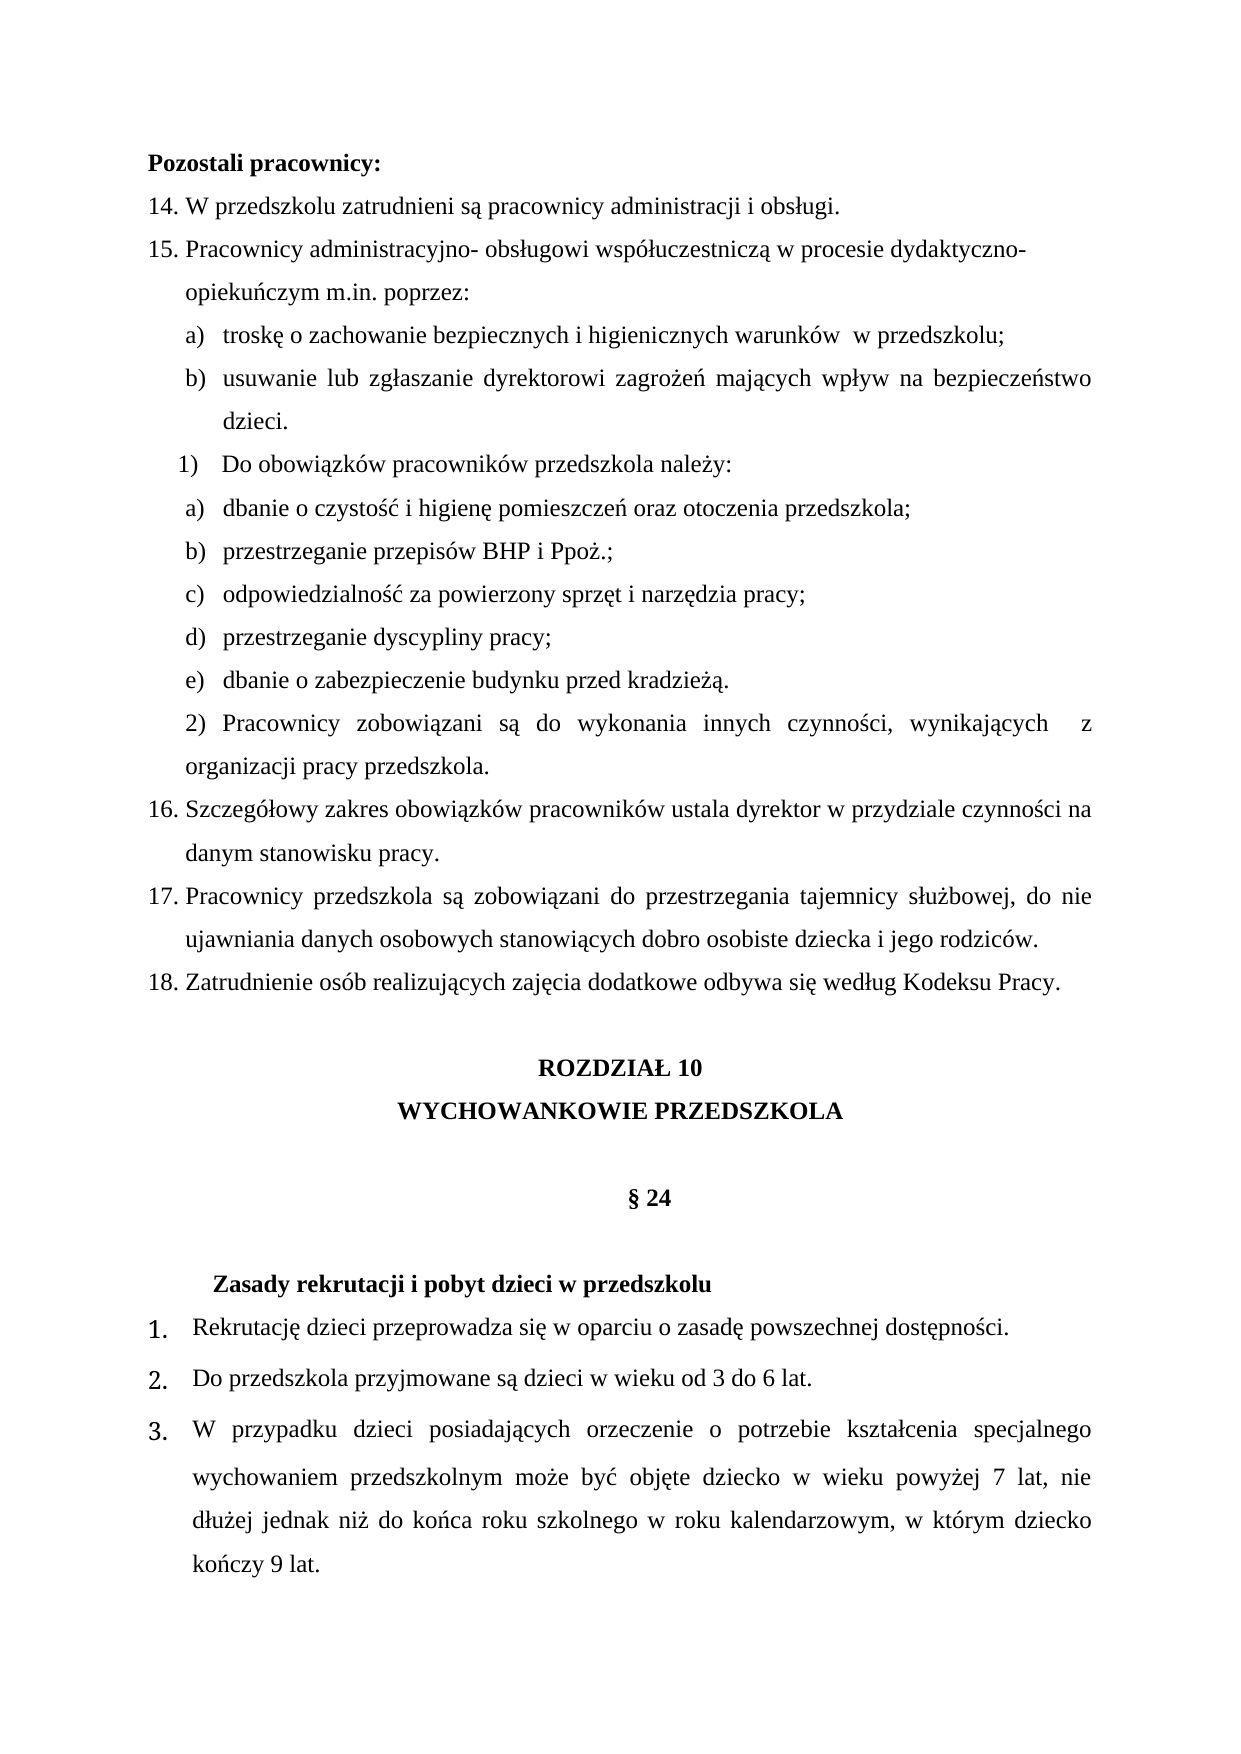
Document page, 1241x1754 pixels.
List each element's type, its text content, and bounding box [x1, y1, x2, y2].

text § 24 [148, 1183, 1093, 1211]
list Do przedszkola przyjmowane są dzieci w wieku od 3 do 6 lat. [148, 1363, 1093, 1397]
list Pracownicy administracyjno- obsługowi współuczestniczą w procesie dydaktyczno- opiekuńczym m.in. poprzez: [148, 234, 1093, 306]
list dbanie o zabezpieczenie budynku przed kradzieżą. [185, 665, 1093, 694]
list W przypadku dzieci posiadających orzeczenie o potrzebie kształcenia specjalnego wychowaniem przedszkolnym może być objęte dziecko w wieku powyżej 7 lat, nie dłużej jednak niż do końca roku szkolnego w roku kalendarzowym, w którym dziecko kończy 9 lat. [148, 1414, 1093, 1577]
text ROZDZIAŁ 10 [148, 1053, 1093, 1082]
list Do obowiązków pracowników przedszkola należy: [177, 449, 1093, 478]
list Szczegółowy zakres obowiązków pracowników ustala dyrektor w przydziale czynności na danym stanowisku pracy. [148, 794, 1093, 866]
text WYCHOWANKOWIE PRZEDSZKOLA [148, 1096, 1093, 1125]
list usuwanie lub zgłaszanie dyrektorowi zagrożeń mających wpływ na bezpieczeństwo dzieci. [185, 363, 1093, 435]
text 2) Pracownicy zobowiązani są do wykonania innych czynności, wynikających z organizacji pracy przedszkola. [185, 708, 1093, 780]
text Pozostali pracownicy: [148, 148, 1093, 176]
text Zasady rekrutacji i pobyt dzieci w przedszkolu [148, 1269, 1093, 1298]
list przestrzeganie dyscypliny pracy; [185, 622, 1093, 651]
list Zatrudnienie osób realizujących zajęcia dodatkowe odbywa się według Kodeksu Pracy. [148, 967, 1093, 996]
list dbanie o czystość i higienę pomieszczeń oraz otoczenia przedszkola; [185, 493, 1093, 521]
list Rekrutację dzieci przeprowadza się w oparciu o zasadę powszechnej dostępności. [148, 1312, 1093, 1346]
list W przedszkolu zatrudnieni są pracownicy administracji i obsługi. [148, 191, 1093, 219]
list odpowiedzialność za powierzony sprzęt i narzędzia pracy; [185, 579, 1093, 608]
list troskę o zachowanie bezpiecznych i higienicznych warunków w przedszkolu; [185, 320, 1093, 349]
list Pracownicy przedszkola są zobowiązani do przestrzegania tajemnicy służbowej, do nie ujawniania danych osobowych stanowiących dobro osobiste dziecka i jego rodziców. [148, 881, 1093, 953]
list przestrzeganie przepisów BHP i Ppoż.; [185, 536, 1093, 564]
